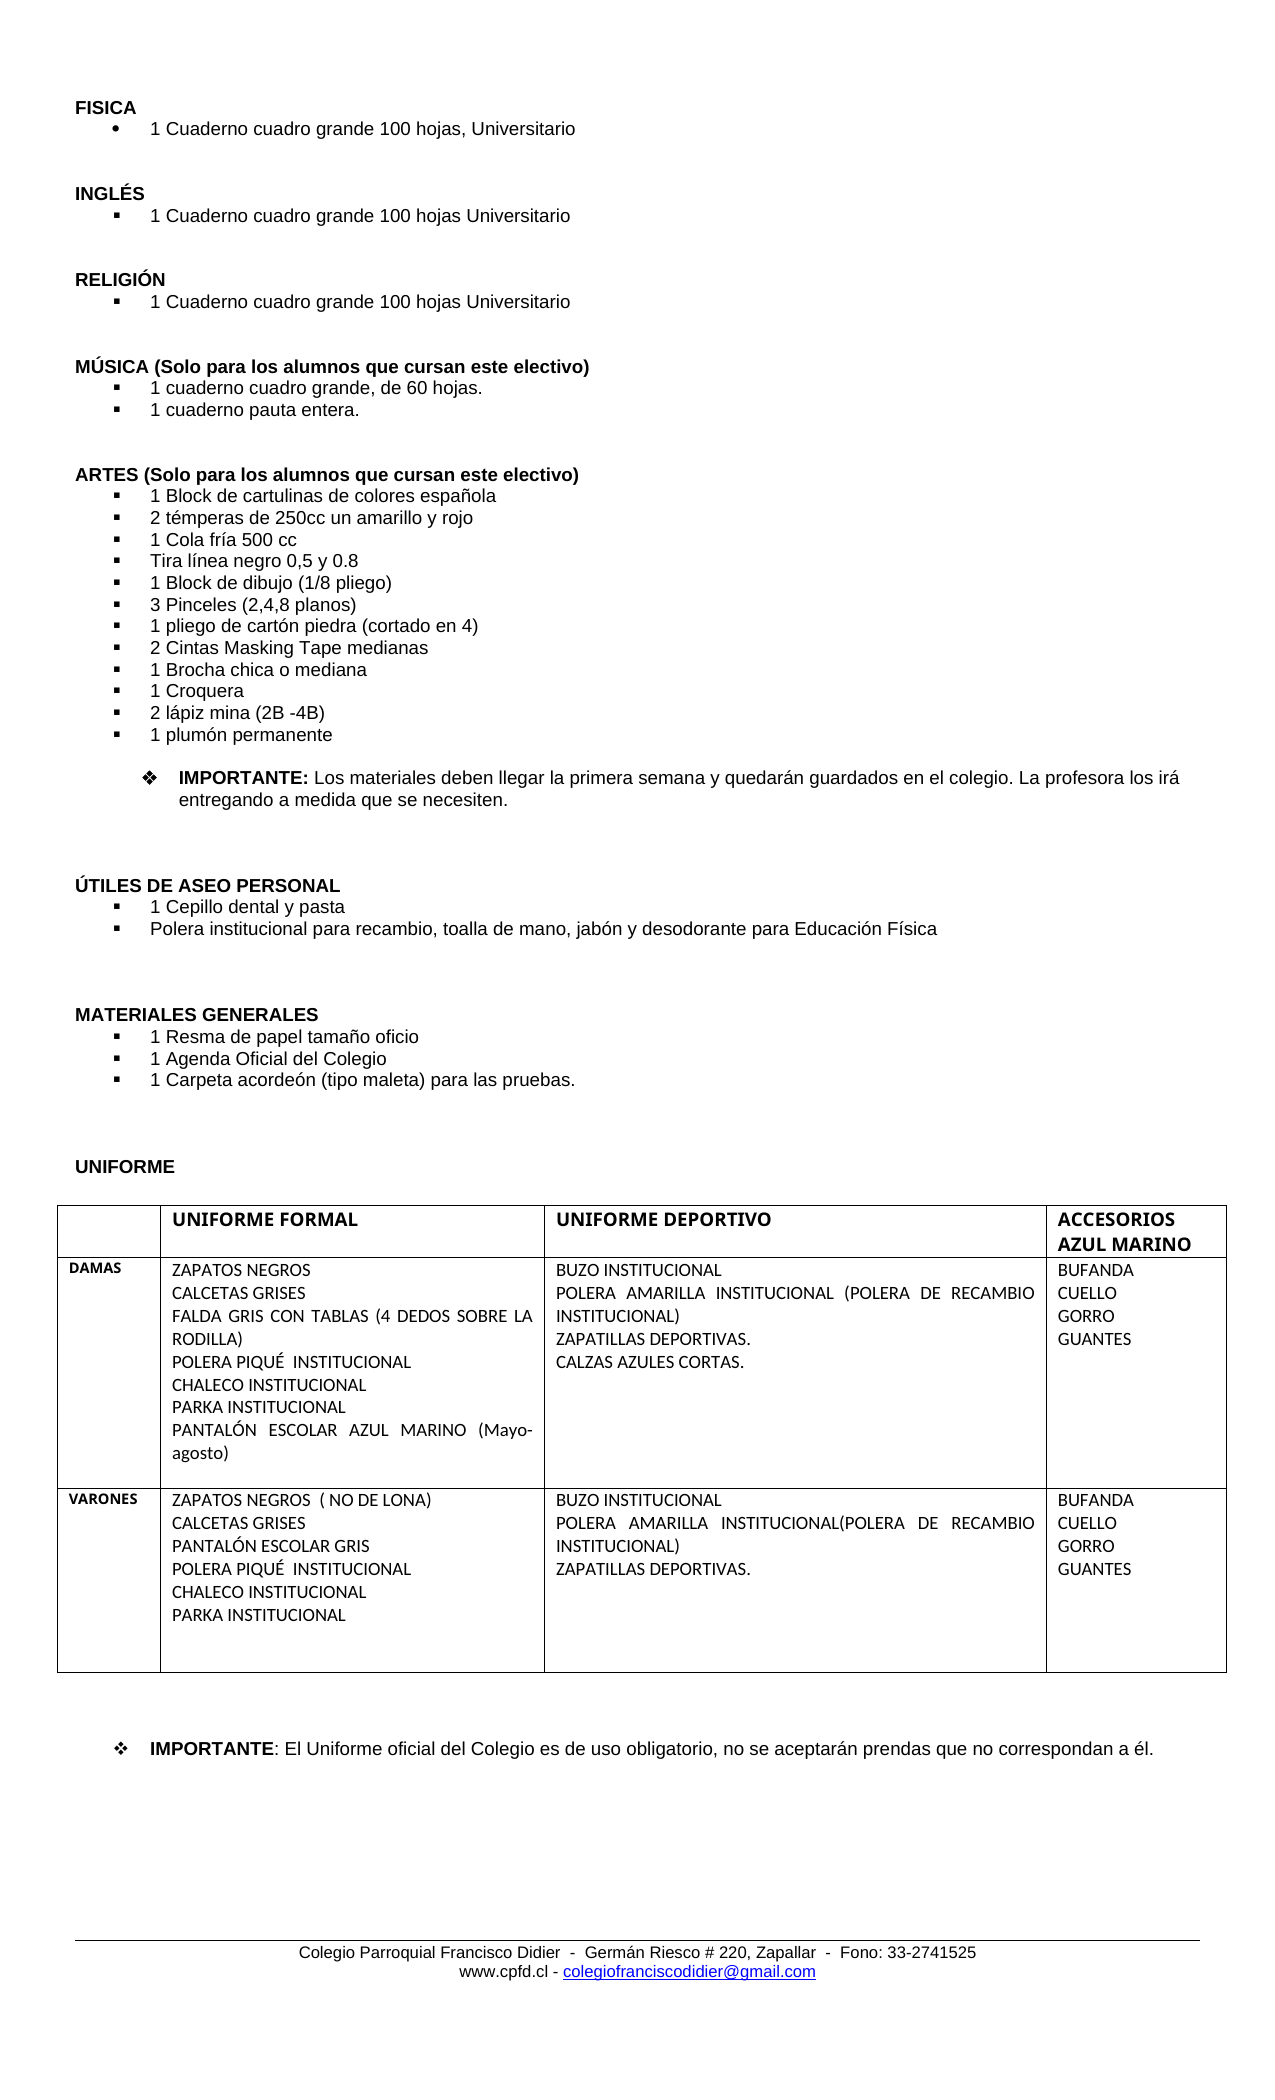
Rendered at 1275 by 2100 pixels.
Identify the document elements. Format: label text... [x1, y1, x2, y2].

table_cell DAMAS [58, 1258, 160, 1487]
list 1 Cuaderno cuadro grande 100 hojas Universitario [112, 291, 1200, 312]
text ÚTILES DE ASEO PERSONAL [75, 875, 1200, 896]
list 1 Cuaderno cuadro grande 100 hojas Universitario [112, 204, 1200, 226]
table_header UNIFORME FORMAL [161, 1206, 544, 1257]
text INGLÉS [75, 183, 1200, 204]
table_cell BUFANDA CUELLO GORRO GUANTES [1047, 1489, 1226, 1672]
list IMPORTANTE: El Uniforme oficial del Colegio es de uso obligatorio, no se aceptarán prendas que no correspondan a él. [112, 1737, 1200, 1759]
list 1 Block de cartulinas de colores española [112, 485, 1200, 507]
list 1 Cola fría 500 cc [112, 528, 1200, 550]
table_cell BUFANDA CUELLO GORRO GUANTES [1047, 1258, 1226, 1487]
text FISICA [75, 97, 1200, 118]
table_header UNIFORME DEPORTIVO [545, 1206, 1046, 1257]
text RELIGIÓN [75, 269, 1200, 291]
list 1 Resma de papel tamaño oficio [112, 1026, 1200, 1047]
text ARTES (Solo para los alumnos que cursan este electivo) [75, 464, 1200, 485]
table_cell VARONES [58, 1489, 160, 1672]
table_cell BUZO INSTITUCIONAL POLERA AMARILLA INSTITUCIONAL (POLERA DE RECAMBIO INSTITUCIONAL) ZAPATILLAS DEPORTIVAS. CALZAS AZULES CORTAS. [545, 1258, 1046, 1487]
list 1 Cepillo dental y pasta [112, 896, 1200, 918]
text www.cpfd.cl - colegiofranciscodidier@gmail.com [75, 1962, 1200, 1981]
list 1 cuaderno cuadro grande, de 60 hojas. [112, 377, 1200, 399]
list 2 témperas de 250cc un amarillo y rojo [112, 507, 1200, 528]
list 1 Carpeta acordeón (tipo maleta) para las pruebas. [112, 1069, 1200, 1091]
list Polera institucional para recambio, toalla de mano, jabón y desodorante para Educación Física [112, 918, 1200, 939]
list IMPORTANTE: Los materiales deben llegar la primera semana y quedarán guardados en el colegio. La profesora los irá entregando a medida que se necesiten. [141, 767, 1200, 810]
list Tira línea negro 0,5 y 0.8 [112, 550, 1200, 572]
list 1 Block de dibujo (1/8 pliego) [112, 572, 1200, 593]
table_header ACCESORIOS AZUL MARINO [1047, 1206, 1226, 1257]
text MÚSICA (Solo para los alumnos que cursan este electivo) [75, 356, 1200, 377]
text UNIFORME [75, 1156, 1200, 1177]
list 1 plumón permanente [112, 723, 1200, 745]
table_cell BUZO INSTITUCIONAL POLERA AMARILLA INSTITUCIONAL(POLERA DE RECAMBIO INSTITUCIONAL) ZAPATILLAS DEPORTIVAS. [545, 1489, 1046, 1672]
table_header [58, 1206, 160, 1257]
text Colegio Parroquial Francisco Didier - Germán Riesco # 220, Zapallar - Fono: 33-2741525 [75, 1941, 1200, 1962]
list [112, 118, 1200, 140]
table_cell ZAPATOS NEGROS CALCETAS GRISES FALDA GRIS CON TABLAS (4 DEDOS SOBRE LA RODILLA) POLERA PIQUÉ INSTITUCIONAL CHALECO INSTITUCIONAL PARKA INSTITUCIONAL PANTALÓN ESCOLAR AZUL MARINO (Mayo- agosto) [161, 1258, 544, 1487]
list 2 lápiz mina (2B -4B) [112, 702, 1200, 723]
list 1 Croquera [112, 680, 1200, 702]
list 1 Agenda Oficial del Colegio [112, 1047, 1200, 1069]
list 1 Brocha chica o mediana [112, 658, 1200, 680]
list 1 pliego de cartón piedra (cortado en 4) [112, 615, 1200, 637]
list 1 cuaderno pauta entera. [112, 399, 1200, 421]
table_cell ZAPATOS NEGROS ( NO DE LONA) CALCETAS GRISES PANTALÓN ESCOLAR GRIS POLERA PIQUÉ INSTITUCIONAL CHALECO INSTITUCIONAL PARKA INSTITUCIONAL [161, 1489, 544, 1672]
text MATERIALES GENERALES [75, 1004, 1200, 1026]
list 2 Cintas Masking Tape medianas [112, 637, 1200, 658]
list 3 Pinceles (2,4,8 planos) [112, 593, 1200, 615]
